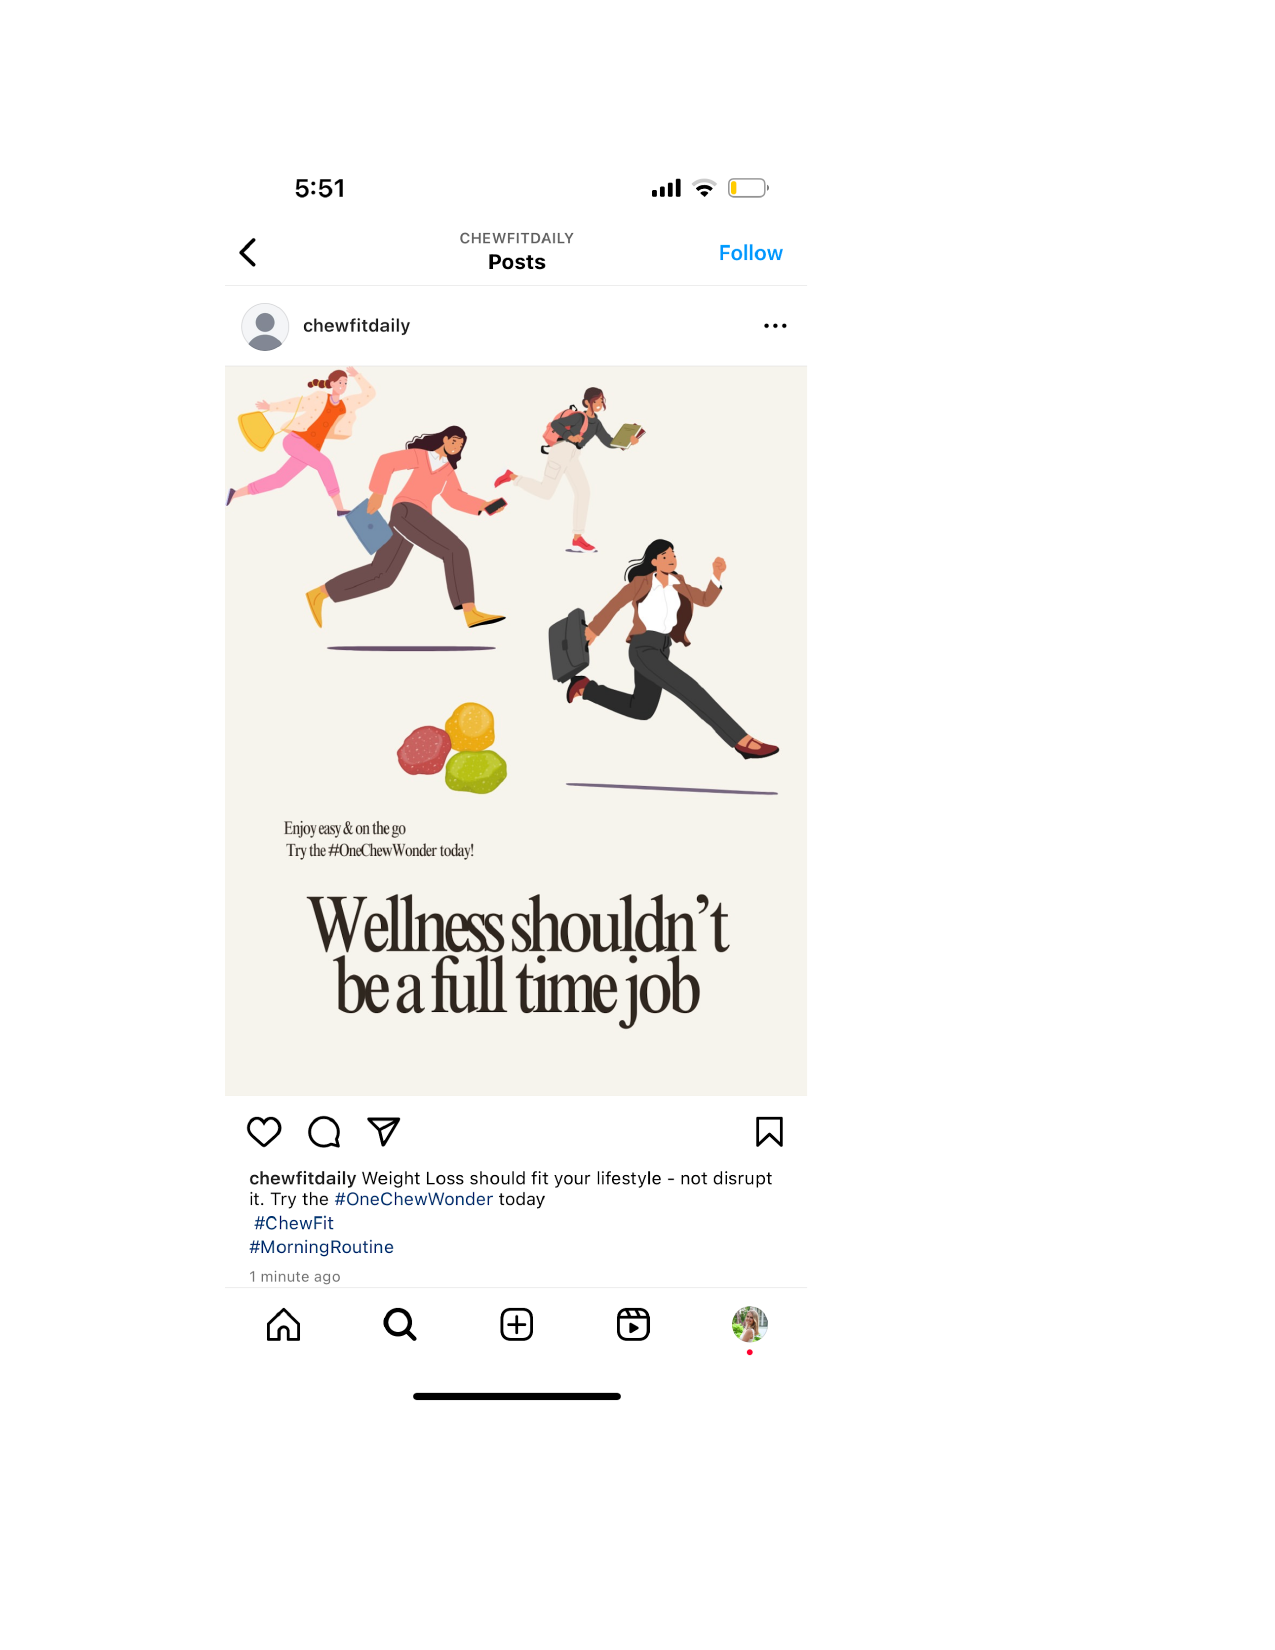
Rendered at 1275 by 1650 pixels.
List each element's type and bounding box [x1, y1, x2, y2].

picture [225, 150, 808, 1412]
